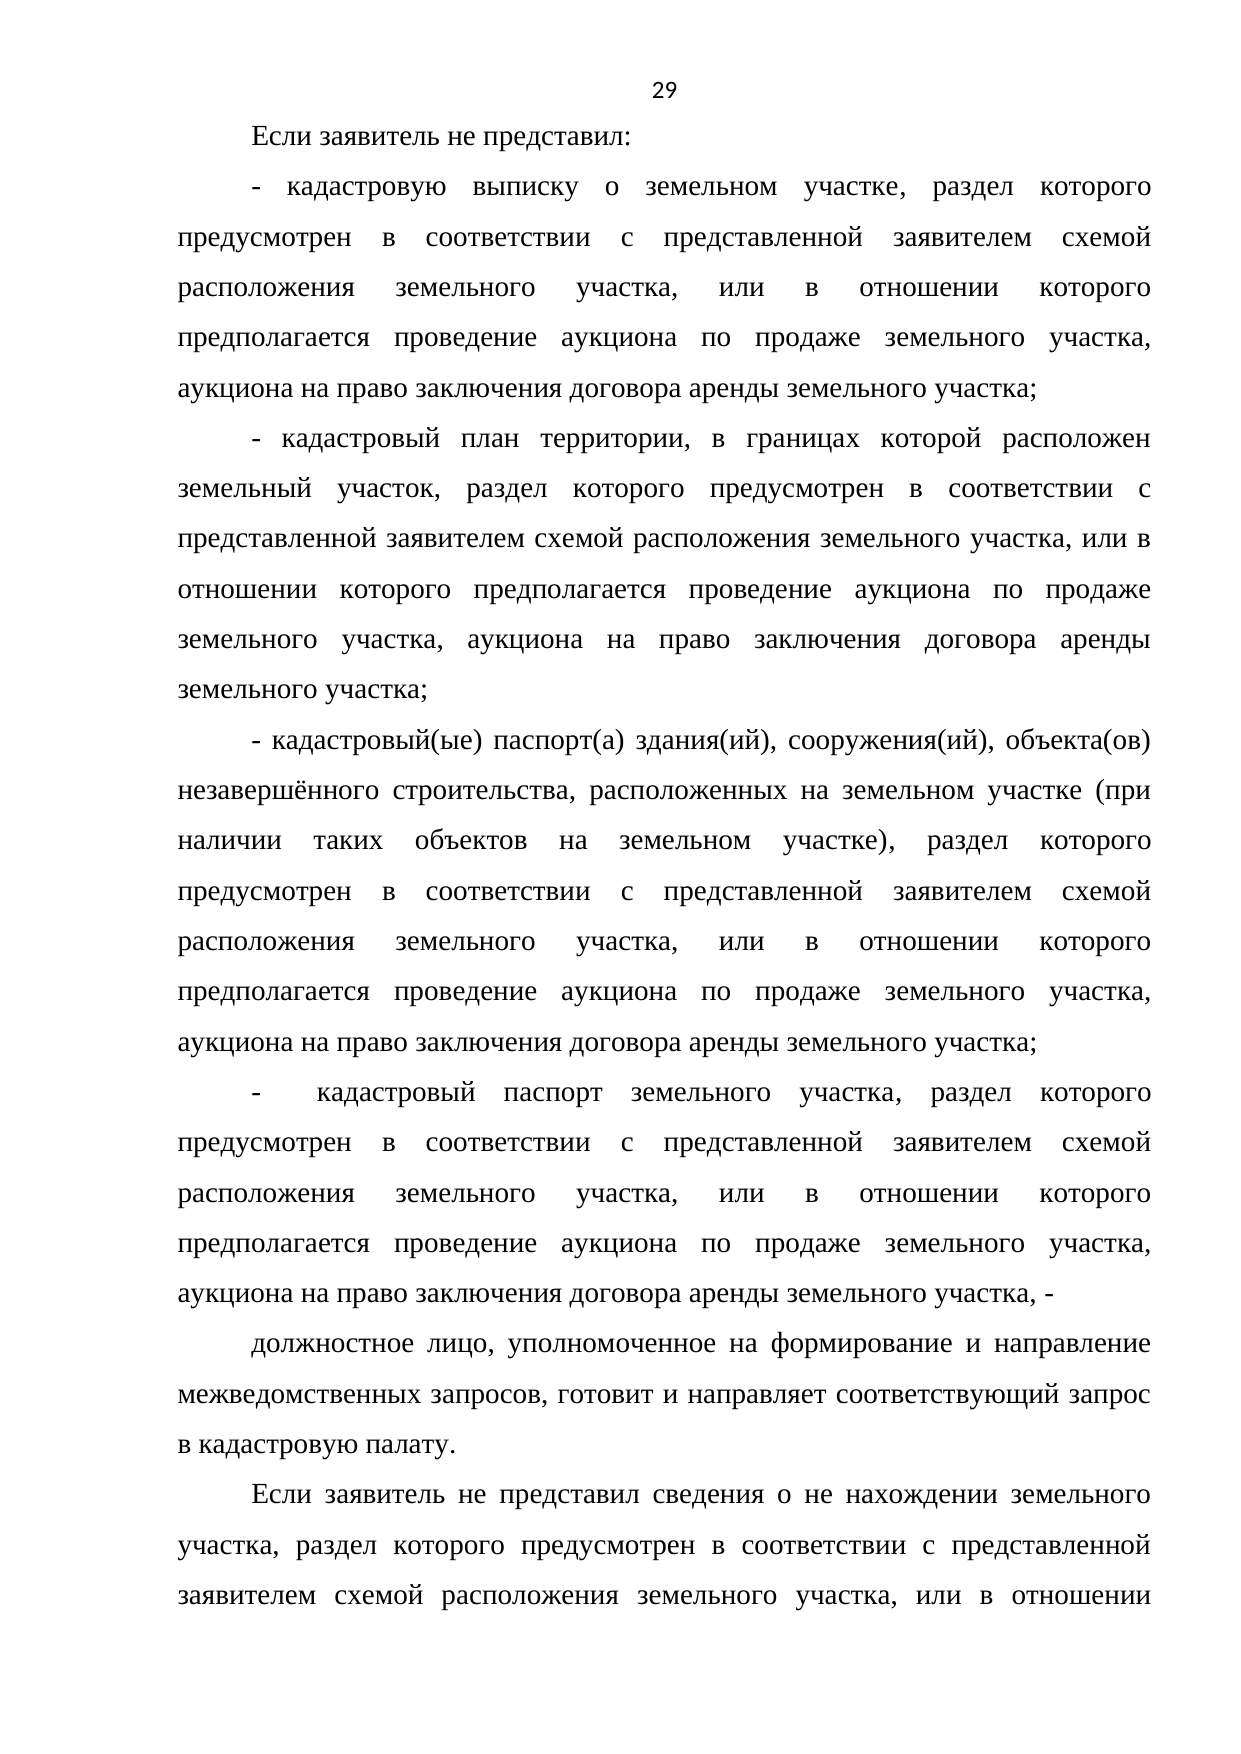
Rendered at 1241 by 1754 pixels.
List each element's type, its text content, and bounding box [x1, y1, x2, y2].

text - кадастровый(ые) паспорт(а) здания(ий), сооружения(ий), объекта(ов) незавершённого строительства, расположенных на земельном участке (при наличии таких объектов на земельном участке), раздел которого предусмотрен в соответствии с представленной заявителем схемой расположения земельного участка, или в отношении которого предполагается проведение аукциона по продаже земельного участка, аукциона на право заключения договора аренды земельного участка; [177, 722, 1152, 1057]
text - кадастровый паспорт земельного участка, раздел которого предусмотрен в соответствии с представленной заявителем схемой расположения земельного участка, или в отношении которого предполагается проведение аукциона по продаже земельного участка, аукциона на право заключения договора аренды земельного участка, - [177, 1074, 1152, 1309]
text - кадастровую выписку о земельном участке, раздел которого предусмотрен в соответствии с представленной заявителем схемой расположения земельного участка, или в отношении которого предполагается проведение аукциона по продаже земельного участка, аукциона на право заключения договора аренды земельного участка; [177, 168, 1152, 403]
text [177, 1477, 1152, 1611]
text - кадастровый план территории, в границах которой расположен земельный участок, раздел которого предусмотрен в соответствии с представленной заявителем схемой расположения земельного участка, или в отношении которого предполагается проведение аукциона по продаже земельного участка, аукциона на право заключения договора аренды земельного участка; [177, 420, 1152, 705]
text должностное лицо, уполномоченное на формирование и направление межведомственных запросов, готовит и направляет соответствующий запрос в кадастровую палату. [177, 1326, 1152, 1460]
text Если заявитель не представил: [177, 118, 1152, 152]
